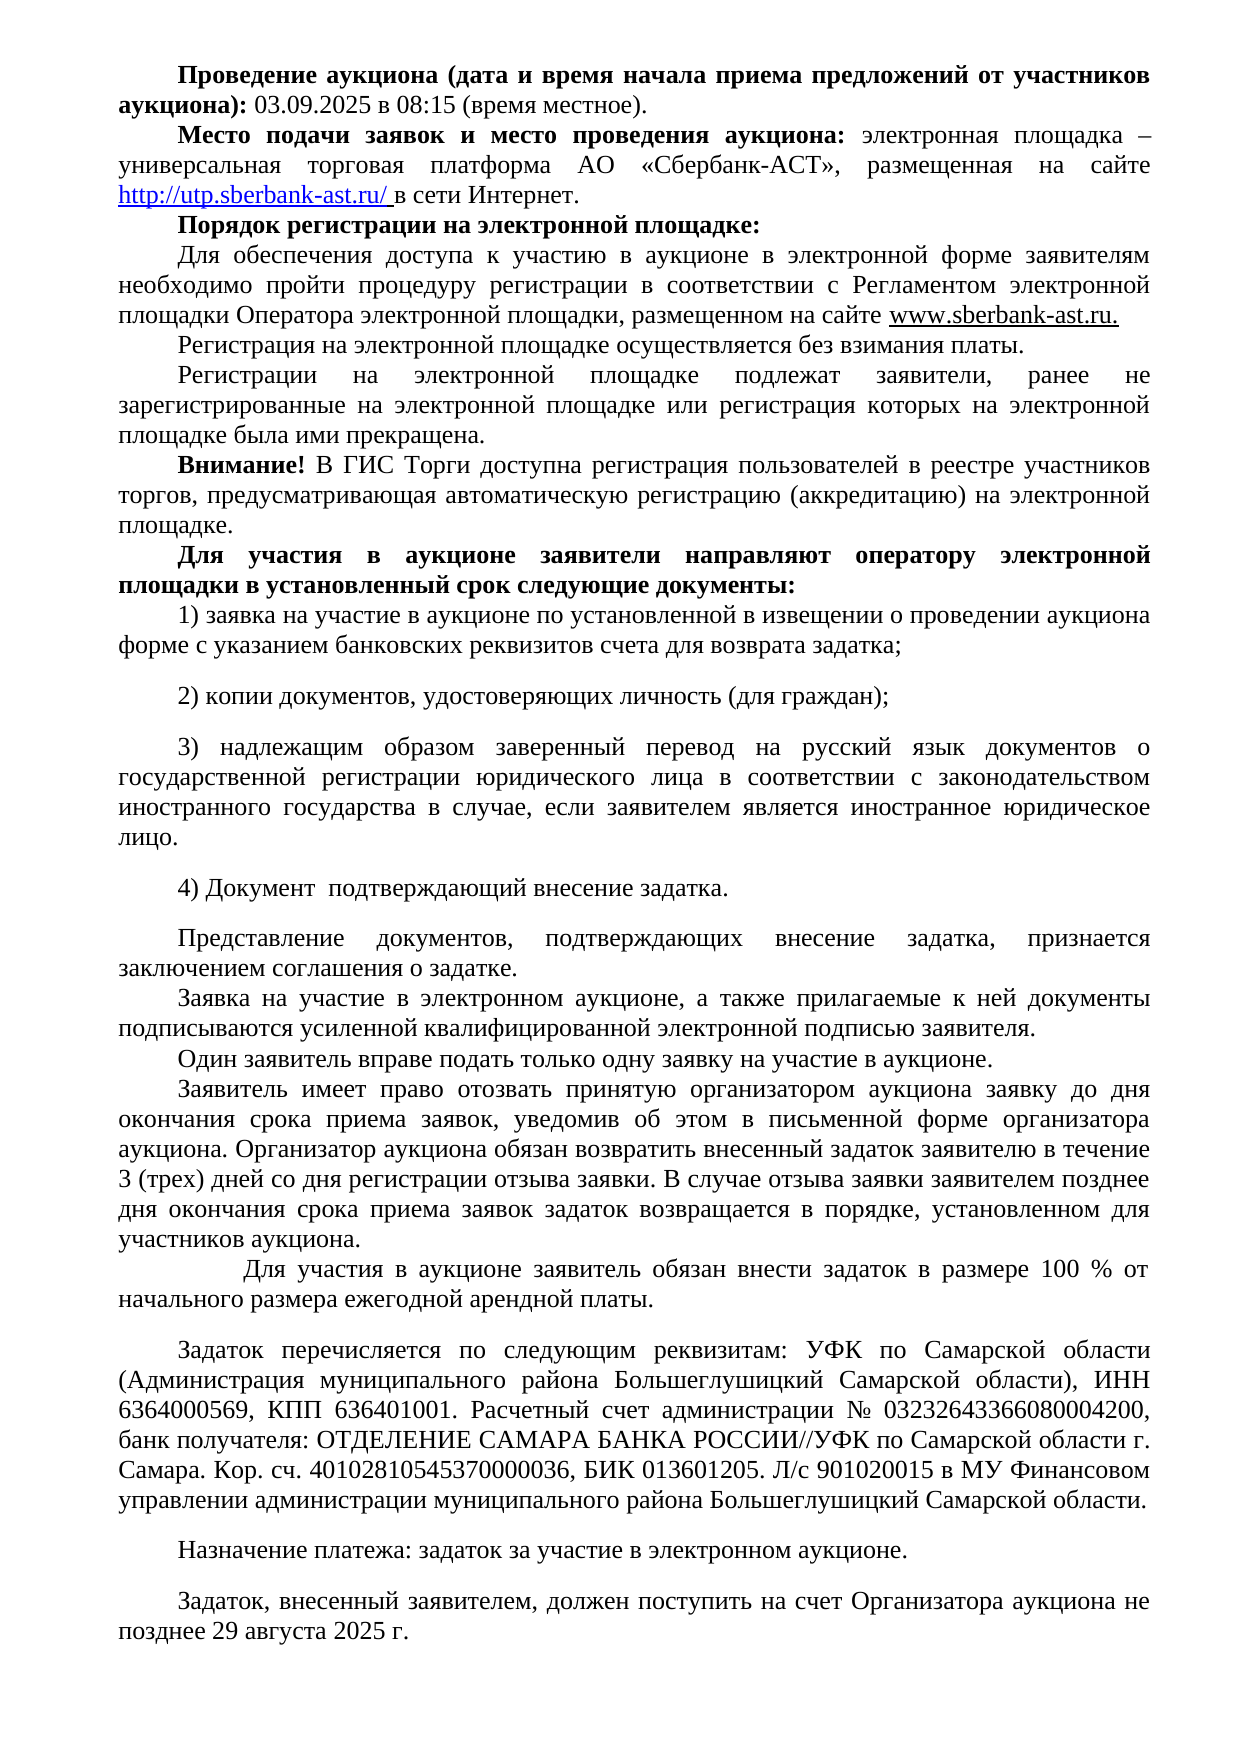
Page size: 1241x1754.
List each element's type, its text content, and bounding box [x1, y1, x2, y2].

text Заявка на участие в электронном аукционе, а также прилагаемые к ней документы подписываются усиленной квалифицированной электронной подписью заявителя. [118, 982, 1152, 1042]
text Один заявитель вправе подать только одну заявку на участие в аукционе. [118, 1043, 1152, 1073]
text Регистрации на электронной площадке подлежат заявители, ранее не зарегистрированные на электронной площадке или регистрация которых на электронной площадке была ими прекращена. [118, 359, 1152, 449]
text Для обеспечения доступа к участию в аукционе в электронной форме заявителям необходимо пройти процедуру регистрации в соответствии с Регламентом электронной площадки Оператора электронной площадки, размещенном на сайте www.sberbank-ast.ru. [118, 239, 1152, 329]
text Задаток перечисляется по следующим реквизитам: УФК по Самарской области (Администрация муниципального района Большеглушицкий Самарской области), ИНН 6364000569, КПП 636401001. Расчетный счет администрации № 03232643366080004200, банк получателя: ОТДЕЛЕНИЕ САМАРА БАНКА РОССИИ//УФК по Самарской области г. Самара. Кор. сч. 40102810545370000036, БИК 013601205. Л/с 901020015 в МУ Финансовом управлении администрации муниципального района Большеглушицкий Самарской области. [118, 1334, 1152, 1514]
text 2) копии документов, удостоверяющих личность (для граждан); [118, 680, 1113, 710]
text Внимание! В ГИС Торги доступна регистрация пользователей в реестре участников торгов, предусматривающая автоматическую регистрацию (аккредитацию) на электронной площадке. [118, 449, 1152, 539]
text Назначение платежа: задаток за участие в электронном аукционе. [118, 1534, 1152, 1564]
text Задаток, внесенный заявителем, должен поступить на счет Организатора аукциона не позднее 29 августа 2025 г. [118, 1585, 1152, 1645]
text Представление документов, подтверждающих внесение задатка, признается заключением соглашения о задатке. [118, 922, 1152, 982]
text Для участия в аукционе заявители направляют оператору электронной площадки в установленный срок следующие документы: [118, 539, 1152, 599]
text Заявитель имеет право отозвать принятую организатором аукциона заявку до дня окончания срока приема заявок, уведомив об этом в письменной форме организатора аукциона. Организатор аукциона обязан возвратить внесенный задаток заявителю в течение 3 (трех) дней со дня регистрации отзыва заявки. В случае отзыва заявки заявителем позднее дня окончания срока приема заявок задаток возвращается в порядке, установленном для участников аукциона. [118, 1073, 1152, 1253]
text Порядок регистрации на электронной площадке: [118, 209, 1152, 239]
text 3) надлежащим образом заверенный перевод на русский язык документов о государственной регистрации юридического лица в соответствии с законодательством иностранного государства в случае, если заявителем является иностранное юридическое лицо. [118, 731, 1152, 851]
text Место подачи заявок и место проведения аукциона: электронная площадка – универсальная торговая платформа АО «Сбербанк-АСТ», размещенная на сайте http://utp.sberbank-ast.ru/ в сети Интернет. [118, 119, 1152, 209]
text Для участия в аукционе заявитель обязан внести задаток в размере 100 % от начального размера ежегодной арендной платы. [74, 1253, 1152, 1313]
text Проведение аукциона (дата и время начала приема предложений от участников аукциона): 03.09.2025 в 08:15 (время местное). [118, 59, 1152, 119]
text 4) Документ подтверждающий внесение задатка. [118, 872, 1152, 902]
text Регистрация на электронной площадке осуществляется без взимания платы. [118, 329, 1152, 359]
text 1) заявка на участие в аукционе по установленной в извещении о проведении аукциона форме с указанием банковских реквизитов счета для возврата задатка; [118, 599, 1152, 659]
